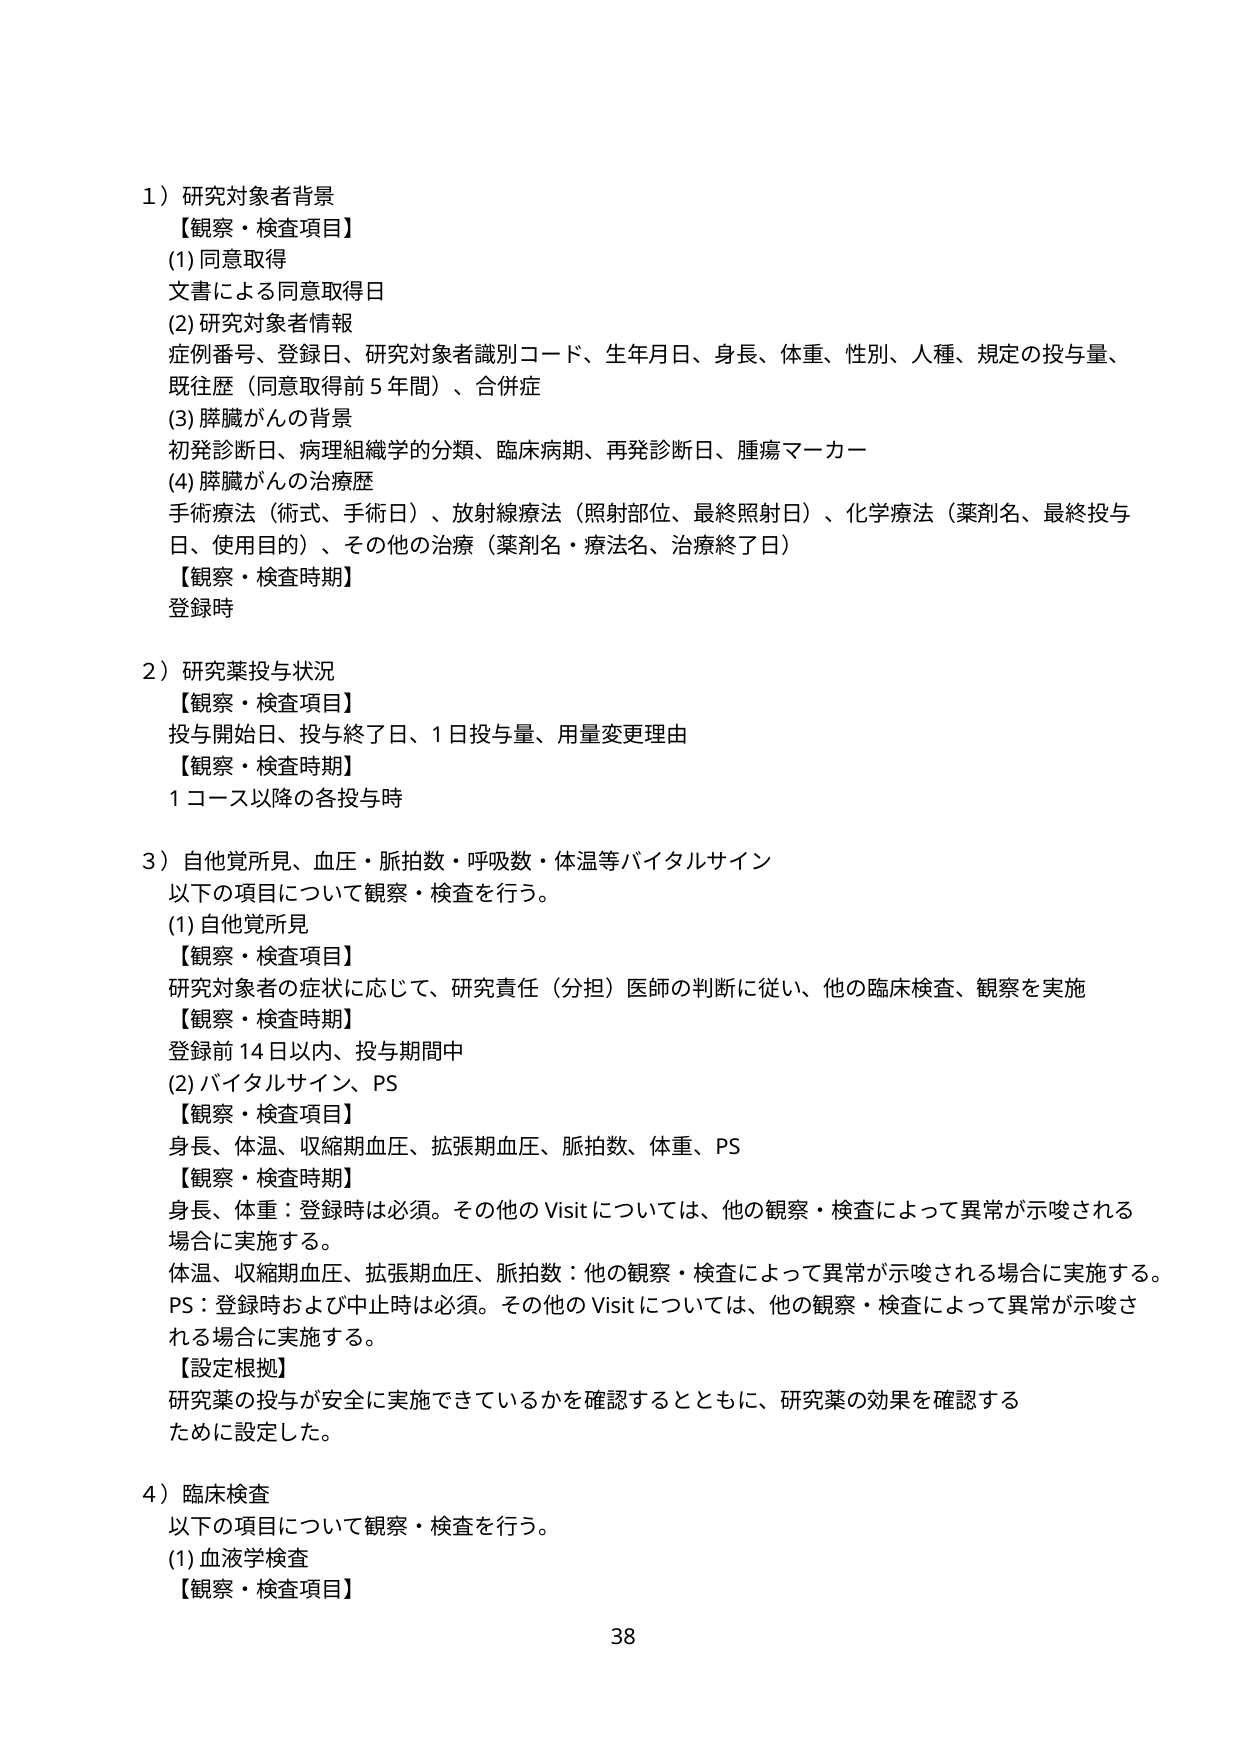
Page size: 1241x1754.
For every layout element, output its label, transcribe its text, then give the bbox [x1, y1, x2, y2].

text 研究対象者の症状に応じて、研究責任（分担）医師の判断に従い、他の臨床検査、観察を実施 [168, 971, 1152, 1002]
text 身長、体温、収縮期血圧、拡張期血圧、脈拍数、体重、PS [168, 1129, 1152, 1161]
text (1) 同意取得 [168, 242, 1152, 274]
text (4) 膵臓がんの治療歴 [168, 464, 1152, 496]
text 投与開始日、投与終了日、1日投与量、用量変更理由 [168, 717, 1152, 749]
text (1) 血液学検査 [168, 1541, 1152, 1572]
text １）研究対象者背景 [139, 179, 1152, 211]
text 【観察・検査時期】 [168, 1002, 1152, 1034]
text (2) バイタルサイン、PS [168, 1066, 1152, 1097]
text (1) 自他覚所見 [168, 907, 1152, 939]
text 【観察・検査時期】 [168, 559, 1152, 591]
text ２）研究薬投与状況 [139, 654, 1152, 686]
text 身長、体重：登録時は必須。その他のVisitについては、他の観察・検査によって異常が示唆される場合に実施する。 [168, 1193, 1152, 1256]
text 症例番号、登録日、研究対象者識別コード、生年月日、身長、体重、性別、人種、規定の投与量、既往歴（同意取得前5 年間）、合併症 [168, 337, 1152, 401]
text 【観察・検査項目】 [168, 939, 1152, 971]
text ために設定した。 [168, 1414, 1152, 1446]
text 研究薬の投与が安全に実施できているかを確認するとともに、研究薬の効果を確認する [168, 1383, 1152, 1414]
text ４）臨床検査 [139, 1477, 1152, 1509]
text 【観察・検査項目】 [168, 211, 1152, 242]
text 手術療法（術式、手術日）、放射線療法（照射部位、最終照射日）、化学療法（薬剤名、最終投与日、使用目的）、その他の治療（薬剤名・療法名、治療終了日） [168, 496, 1152, 559]
text PS：登録時および中止時は必須。その他のVisitについては、他の観察・検査によって異常が示唆される場合に実施する。 [168, 1288, 1152, 1351]
text 【観察・検査項目】 [168, 686, 1152, 717]
text 【設定根拠】 [168, 1351, 1152, 1383]
text ３）自他覚所見、血圧・脈拍数・呼吸数・体温等バイタルサイン [139, 844, 1152, 876]
text 登録時 [168, 591, 1152, 623]
text 体温、収縮期血圧、拡張期血圧、脈拍数：他の観察・検査によって異常が示唆される場合に実施する。 [168, 1256, 1152, 1288]
text 【観察・検査項目】 [168, 1097, 1152, 1129]
text 以下の項目について観察・検査を行う。 [168, 1509, 1152, 1541]
text 文書による同意取得日 [168, 274, 1152, 306]
text (3) 膵臓がんの背景 [168, 401, 1152, 433]
text (2) 研究対象者情報 [168, 306, 1152, 337]
text 【観察・検査時期】 [168, 1161, 1152, 1193]
text 以下の項目について観察・検査を行う。 [168, 876, 1152, 907]
text 【観察・検査時期】 [168, 749, 1152, 781]
text 【観察・検査項目】 [168, 1572, 1152, 1604]
text 登録前14日以内、投与期間中 [168, 1034, 1152, 1066]
text 1コース以降の各投与時 [168, 781, 1152, 813]
text 初発診断日、病理組織学的分類、臨床病期、再発診断日、腫瘍マーカー [168, 433, 1152, 464]
